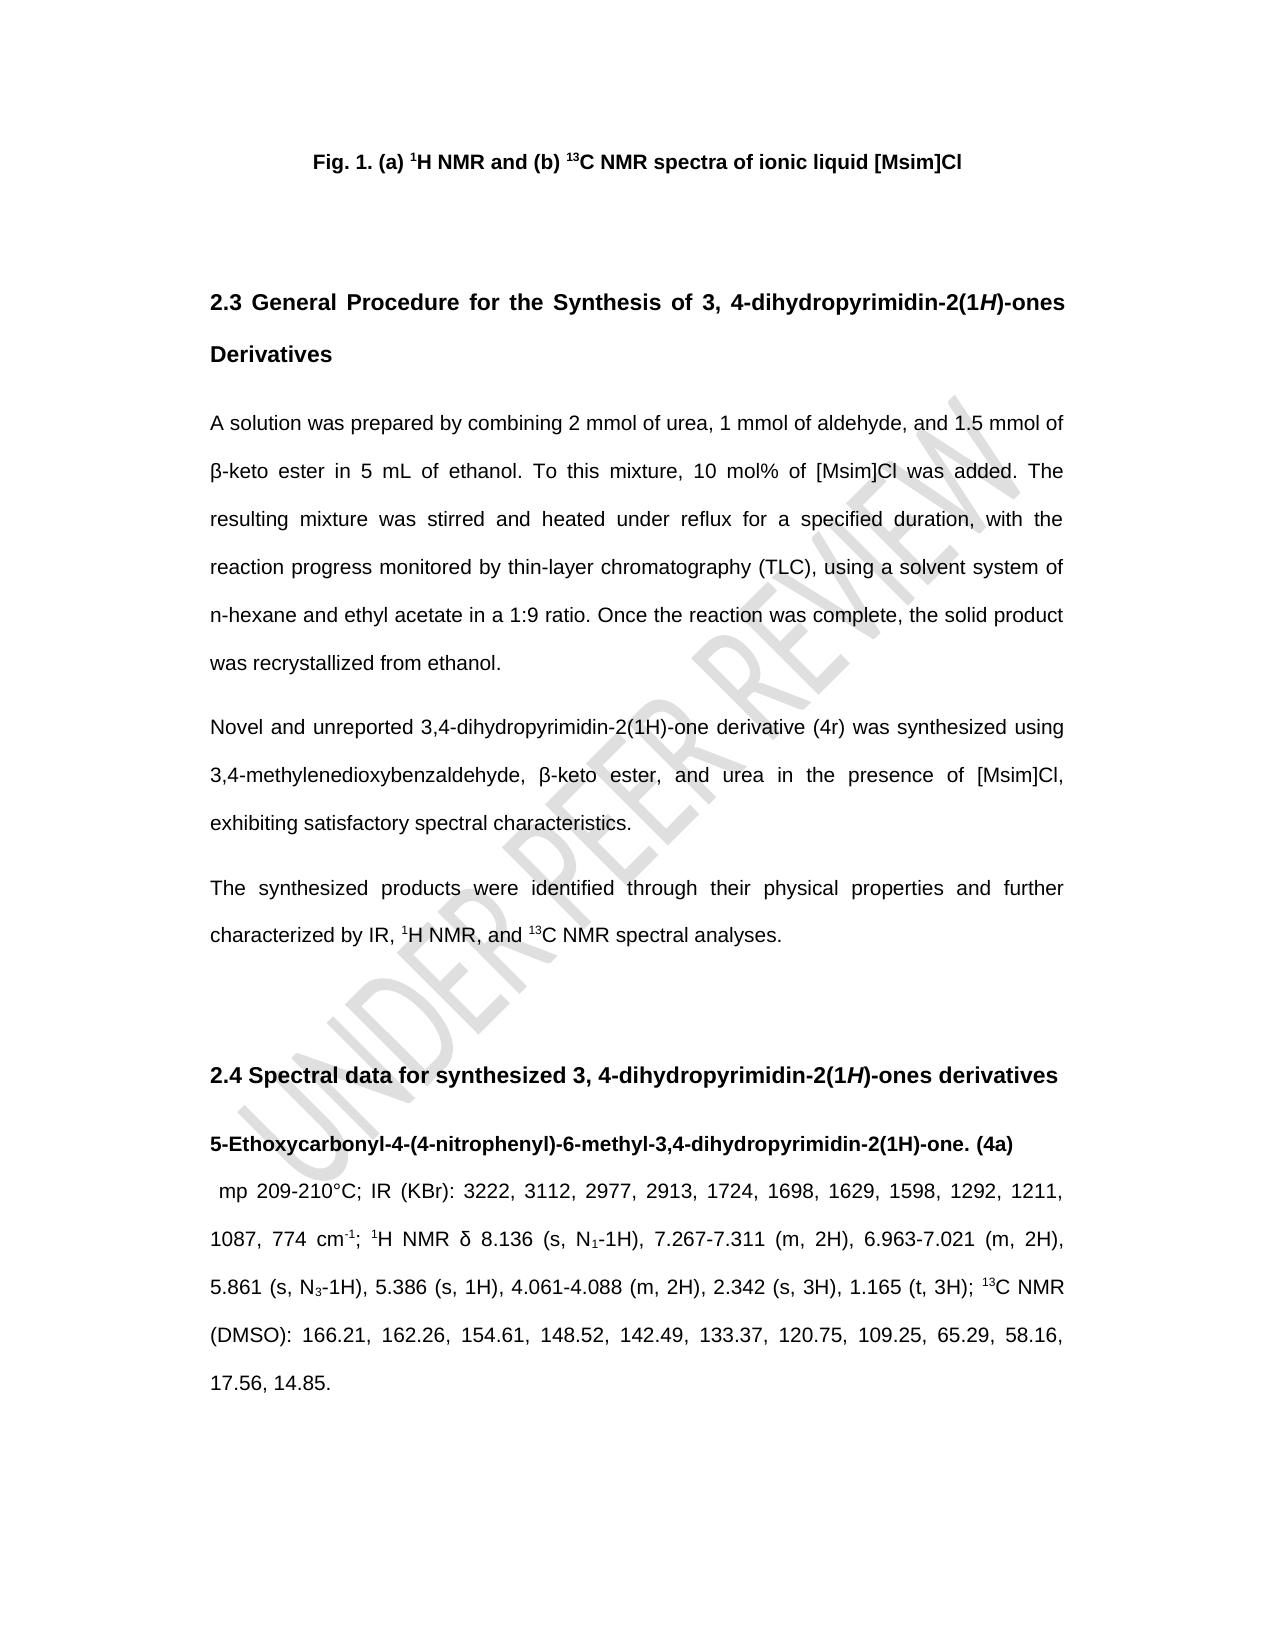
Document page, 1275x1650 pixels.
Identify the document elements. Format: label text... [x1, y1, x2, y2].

text mp 209-210°C; IR (KBr): 3222, 3112, 2977, 2913, 1724, 1698, 1629, 1598, 1292, 1211, 1087, 774 cm-1; 1H NMR δ 8.136 (s, N1-1H), 7.267-7.311 (m, 2H), 6.963-7.021 (m, 2H), 5.861 (s, N3-1H), 5.386 (s, 1H), 4.061-4.088 (m, 2H), 2.342 (s, 3H), 1.165 (t, 3H); 13C NMR (DMSO): 166.21, 162.26, 154.61, 148.52, 142.49, 133.37, 120.75, 109.25, 65.29, 58.16, 17.56, 14.85. [210, 1179, 1065, 1395]
text The synthesized products were identified through their physical properties and further characterized by IR, 1H NMR, and 13C NMR spectral analyses. [210, 875, 1065, 947]
text Fig. 1. (a) 1H NMR and (b) 13C NMR spectra of ionic liquid [Msim]Cl [210, 150, 1065, 174]
text 2.3 General Procedure for the Synthesis of 3, 4-dihydropyrimidin-2(1H)-ones Derivatives [210, 289, 1065, 368]
text 5-Ethoxycarbonyl-4-(4-nitrophenyl)-6-methyl-3,4-dihydropyrimidin-2(1H)-one. (4a) [210, 1131, 1065, 1155]
text 2.4 Spectral data for synthesized 3, 4-dihydropyrimidin-2(1H)-ones derivatives [210, 1062, 1065, 1088]
text Novel and unreported 3,4-dihydropyrimidin-2(1H)-one derivative (4r) was synthesized using 3,4-methylenedioxybenzaldehyde, β-keto ester, and urea in the presence of [Msim]Cl, exhibiting satisfactory spectral characteristics. [210, 715, 1065, 835]
text A solution was prepared by combining 2 mmol of urea, 1 mmol of aldehyde, and 1.5 mmol of β-keto ester in 5 mL of ethanol. To this mixture, 10 mol% of [Msim]Cl was added. The resulting mixture was stirred and heated under reflux for a specified duration, with the reaction progress monitored by thin-layer chromatography (TLC), using a solvent system of n-hexane and ethyl acetate in a 1:9 ratio. Once the reaction was complete, the solid product was recrystallized from ethanol. [210, 411, 1065, 674]
